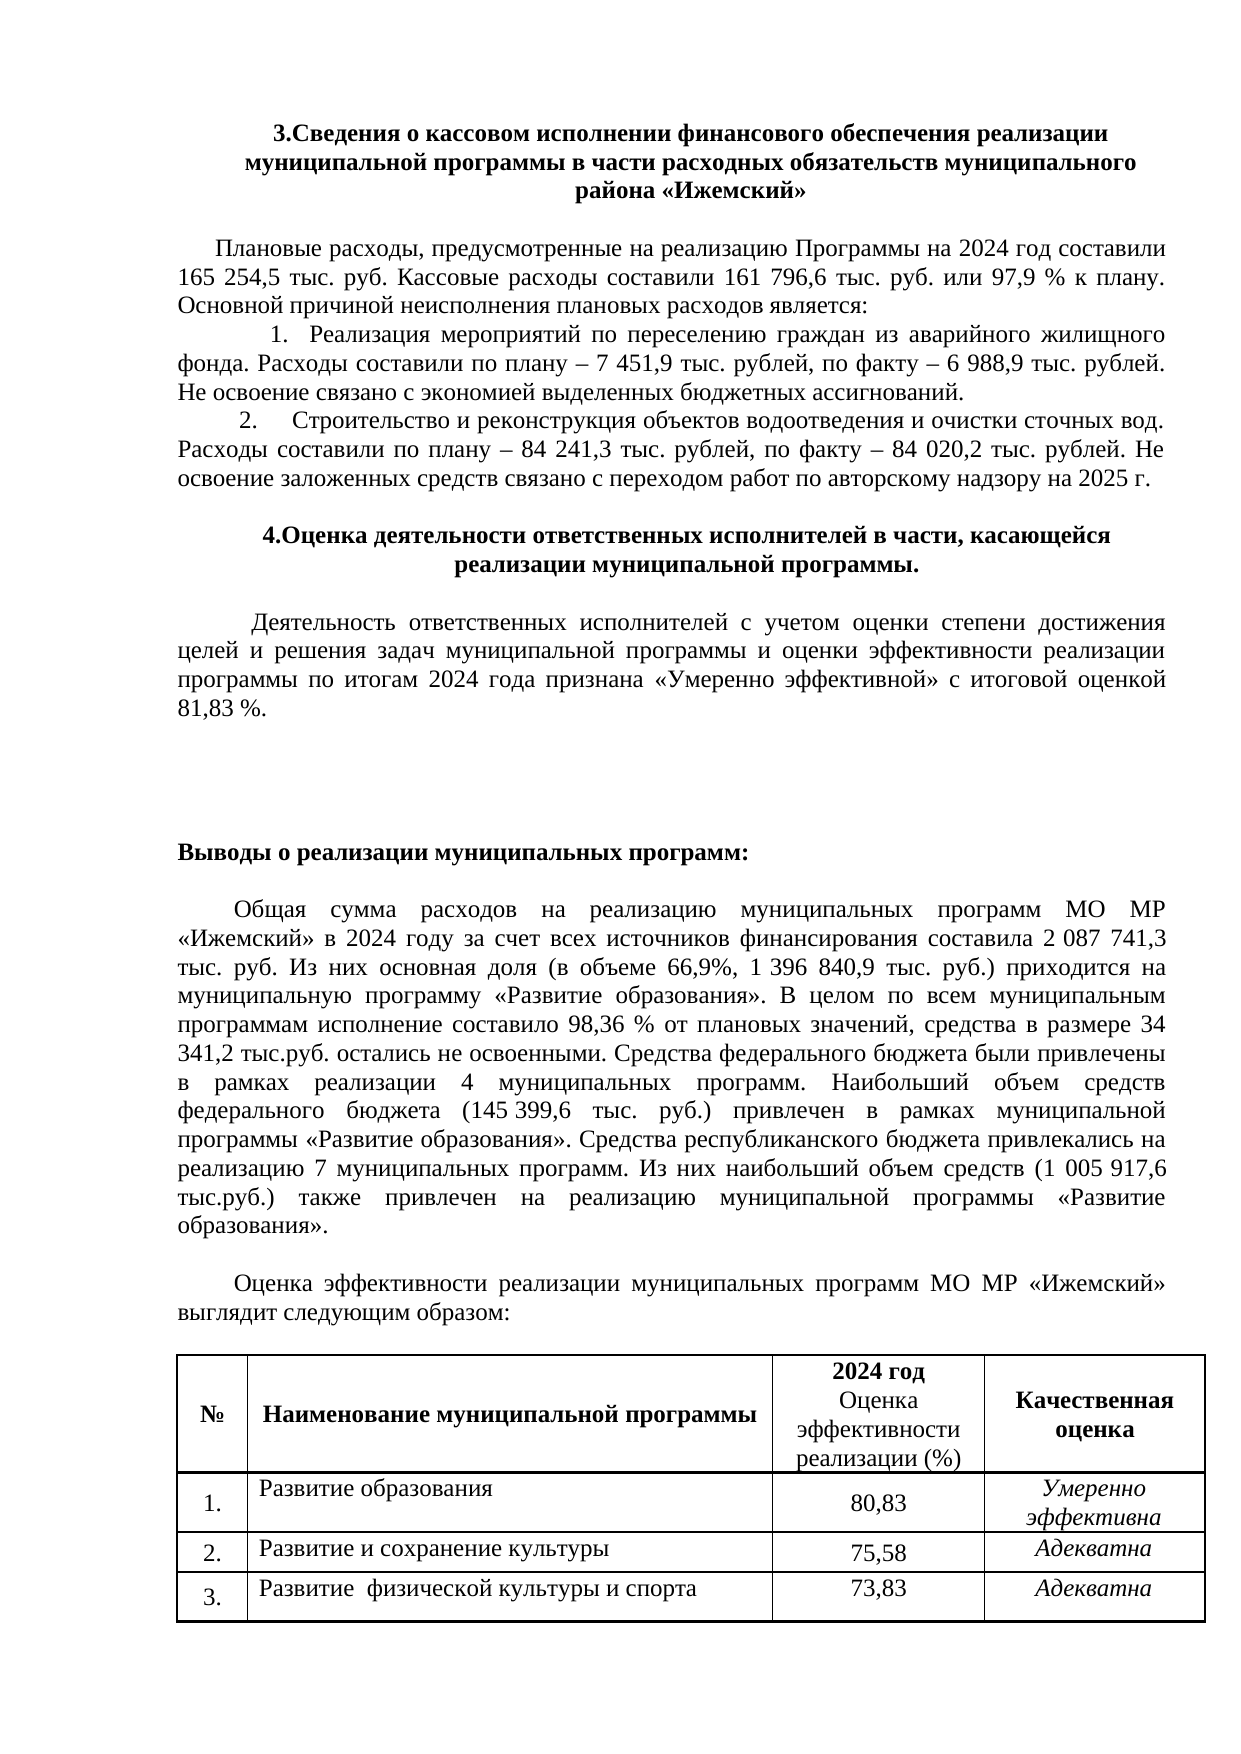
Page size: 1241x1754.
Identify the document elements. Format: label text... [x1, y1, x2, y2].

text Плановые расходы, предусмотренные на реализацию Программы на 2024 год составили 165 254,5 тыс. руб. Кассовые расходы составили 161 796,6 тыс. руб. или 97,9 % к плану. Основной причиной неисполнения плановых расходов является: [177, 233, 1167, 319]
text Оценка эффективности реализации муниципальных программ МО МР «Ижемский» выглядит следующим образом: [177, 1268, 1167, 1326]
table_cell Адекватна [985, 1533, 1204, 1571]
text Выводы о реализации муниципальных программ: [177, 837, 1167, 866]
text Общая сумма расходов на реализацию муниципальных программ МО МР «Ижемский» в 2024 году за счет всех источников финансирования составила 2 087 741,3 тыс. руб. Из них основная доля (в объеме 66,9%, 1 396 840,9 тыс. руб.) приходится на муниципальную программу «Развитие образования». В целом по всем муниципальным программам исполнение составило 98,36 % от плановых значений, средства в размере 34 341,2 тыс.руб. остались не освоенными. Средства федерального бюджета были привлечены в рамках реализации 4 муниципальных программ. Наибольший объем средств федерального бюджета (145 399,6 тыс. руб.) привлечен в рамках муниципальной программы «Развитие образования». Средства республиканского бюджета привлекались на реализацию 7 муниципальных программ. Из них наибольший объем средств (1 005 917,6 тыс.руб.) также привлечен на реализацию муниципальной программы «Развитие образования». [177, 894, 1167, 1239]
text 1. Реализация мероприятий по переселению граждан из аварийного жилищного фонда. Расходы составили по плану – 7 451,9 тыс. рублей, по факту – 6 988,9 тыс. рублей. Не освоение связано с экономией выделенных бюджетных ассигнований. [177, 319, 1167, 406]
table_cell 73,83 [773, 1573, 984, 1620]
table_cell 3. [178, 1573, 247, 1620]
table_cell 75,58 [773, 1533, 984, 1571]
table_cell Адекватна [985, 1573, 1204, 1620]
table_cell 2. [178, 1533, 247, 1571]
table_header № [178, 1356, 247, 1471]
text 2. Строительство и реконструкция объектов водоотведения и очистки сточных вод. Расходы составили по плану – 84 241,3 тыс. рублей, по факту – 84 020,2 тыс. рублей. Не освоение заложенных средств связано с переходом работ по авторскому надзору на 2025 г. [177, 406, 1167, 492]
table_header Наименование муниципальной программы [248, 1356, 772, 1471]
table_header 2024 год Оценка эффективности реализации (%) [773, 1356, 984, 1471]
table_cell 80,83 [773, 1474, 984, 1531]
table_cell 1. [178, 1474, 247, 1531]
text 3.Сведения о кассовом исполнении финансового обеспечения реализации муниципальной программы в части расходных обязательств муниципального района «Ижемский» [215, 118, 1167, 204]
table_cell Развитие и сохранение культуры [248, 1533, 772, 1571]
table_header Качественная оценка [985, 1356, 1204, 1471]
text Деятельность ответственных исполнителей с учетом оценки степени достижения целей и решения задач муниципальной программы и оценки эффективности реализации программы по итогам 2024 года признана «Умеренно эффективной» с итоговой оценкой 81,83 %. [177, 607, 1167, 722]
table_cell Умеренно эффективна [985, 1474, 1204, 1531]
text 4.Оценка деятельности ответственных исполнителей в части, касающейся реализации муниципальной программы. [207, 521, 1167, 578]
table_cell Развитие физической культуры и спорта [248, 1573, 772, 1620]
table_cell Развитие образования [248, 1474, 772, 1531]
